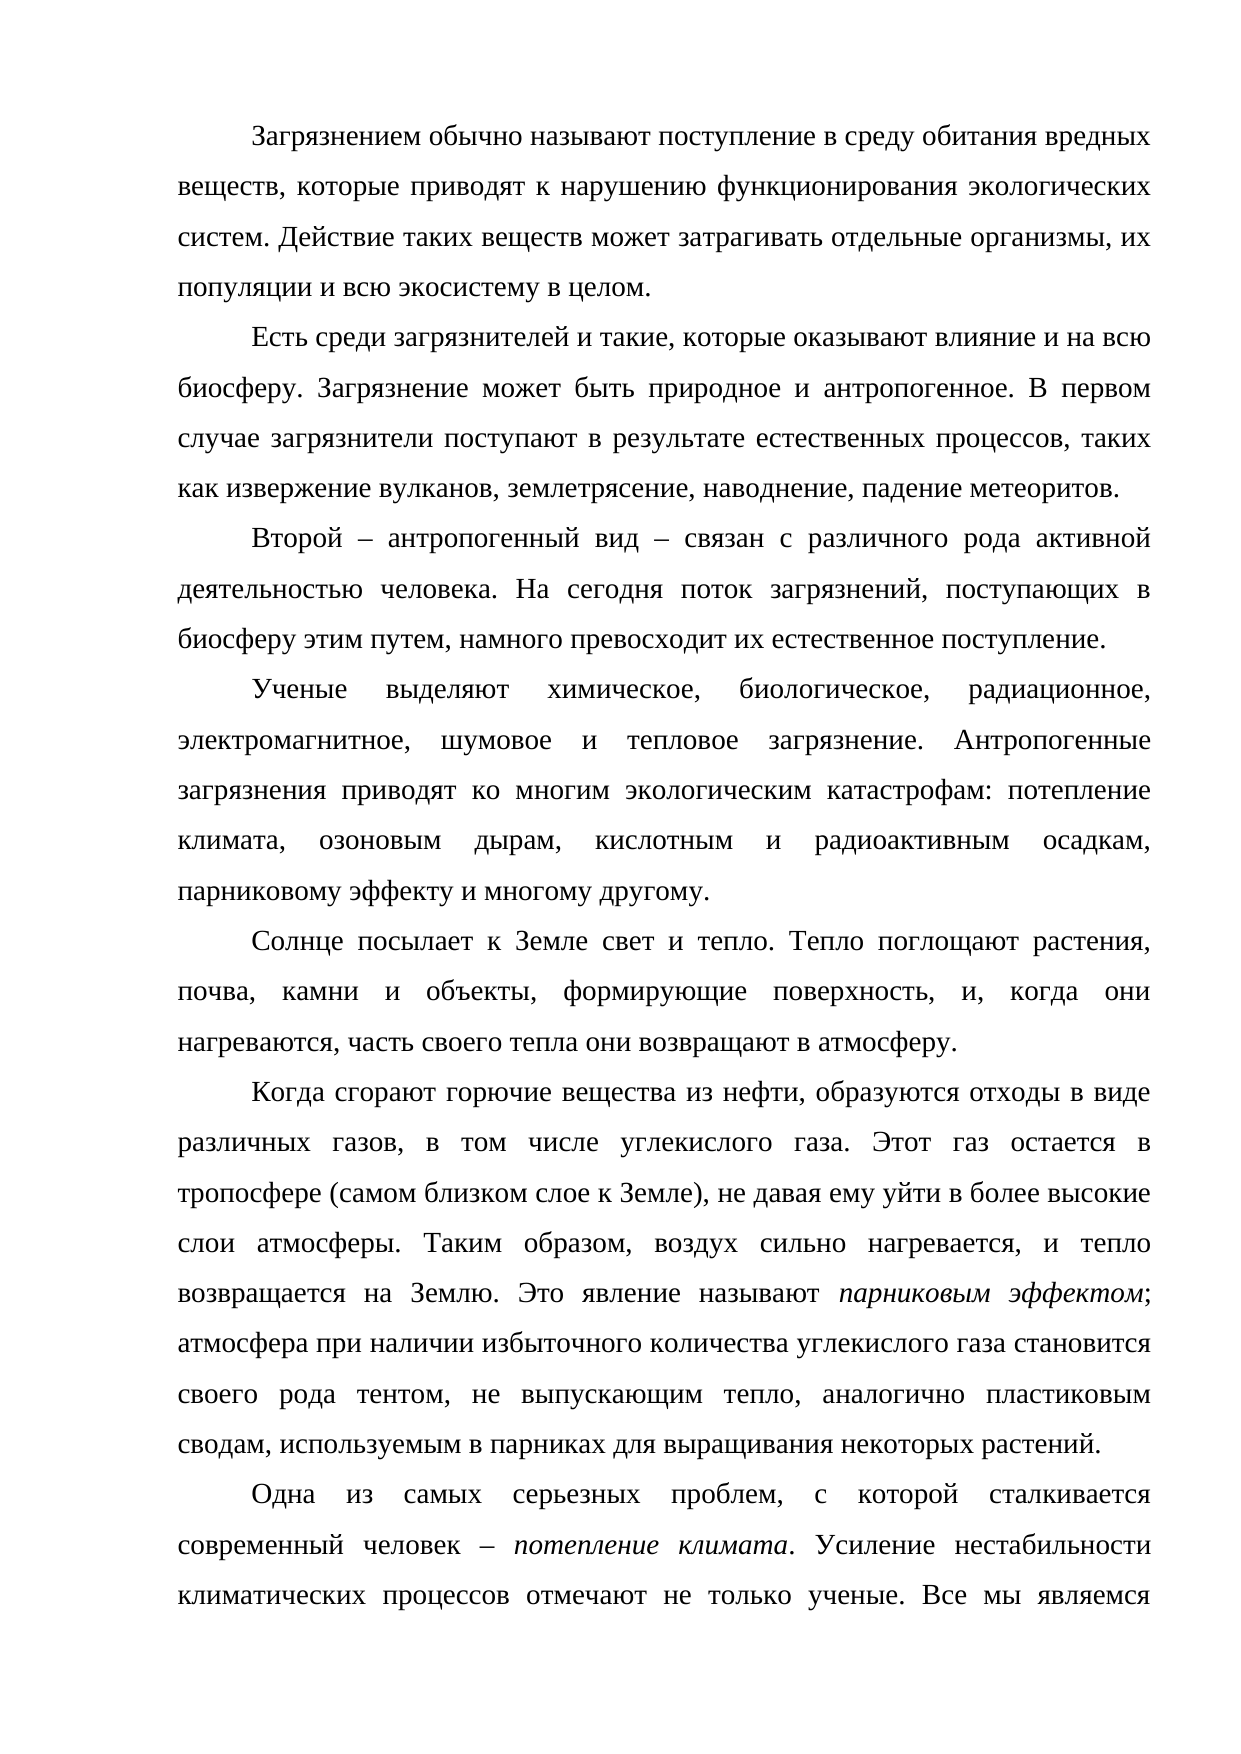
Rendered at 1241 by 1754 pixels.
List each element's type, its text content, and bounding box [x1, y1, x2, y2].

text Загрязнением обычно называют поступление в среду обитания вредных веществ, которые приводят к нарушению функционирования экологических систем. Действие таких веществ может затрагивать отдельные организмы, их популяции и всю экосистему в целом. [177, 118, 1152, 303]
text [177, 1477, 1152, 1611]
text Есть среди загрязнителей и такие, которые оказывают влияние и на всю биосферу. Загрязнение может быть природное и антропогенное. В первом случае загрязнители поступают в результате естественных процессов, таких как извержение вулканов, землетрясение, наводнение, падение метеоритов. [177, 319, 1152, 504]
text Когда сгорают горючие вещества из нефти, образуются отходы в виде различных газов, в том числе углекислого газа. Этот газ остается в тропосфере (самом близком слое к Земле), не давая ему уйти в более высокие слои атмосферы. Таким образом, воздух сильно нагревается, и тепло возвращается на Землю. Это явление называют парниковым эффектом; атмосфера при наличии избыточного количества углекислого газа становится своего рода тентом, не выпускающим тепло, аналогично пластиковым сводам, используемым в парниках для выращивания некоторых растений. [177, 1074, 1152, 1460]
text Солнце посылает к Земле свет и тепло. Тепло поглощают растения, почва, камни и объекты, формирующие поверхность, и, когда они нагреваются, часть своего тепла они возвращают в атмосферу. [177, 923, 1152, 1057]
text Второй – антропогенный вид – связан с различного рода активной деятельностью человека. На сегодня поток загрязнений, поступающих в биосферу этим путем, намного превосходит их естественное поступление. [177, 521, 1152, 655]
text Ученые выделяют химическое, биологическое, радиационное, электромагнитное, шумовое и тепловое загрязнение. Антропогенные загрязнения приводят ко многим экологическим катастрофам: потепление климата, озоновым дырам, кислотным и радиоактивным осадкам, парниковому эффекту и многому другому. [177, 672, 1152, 906]
